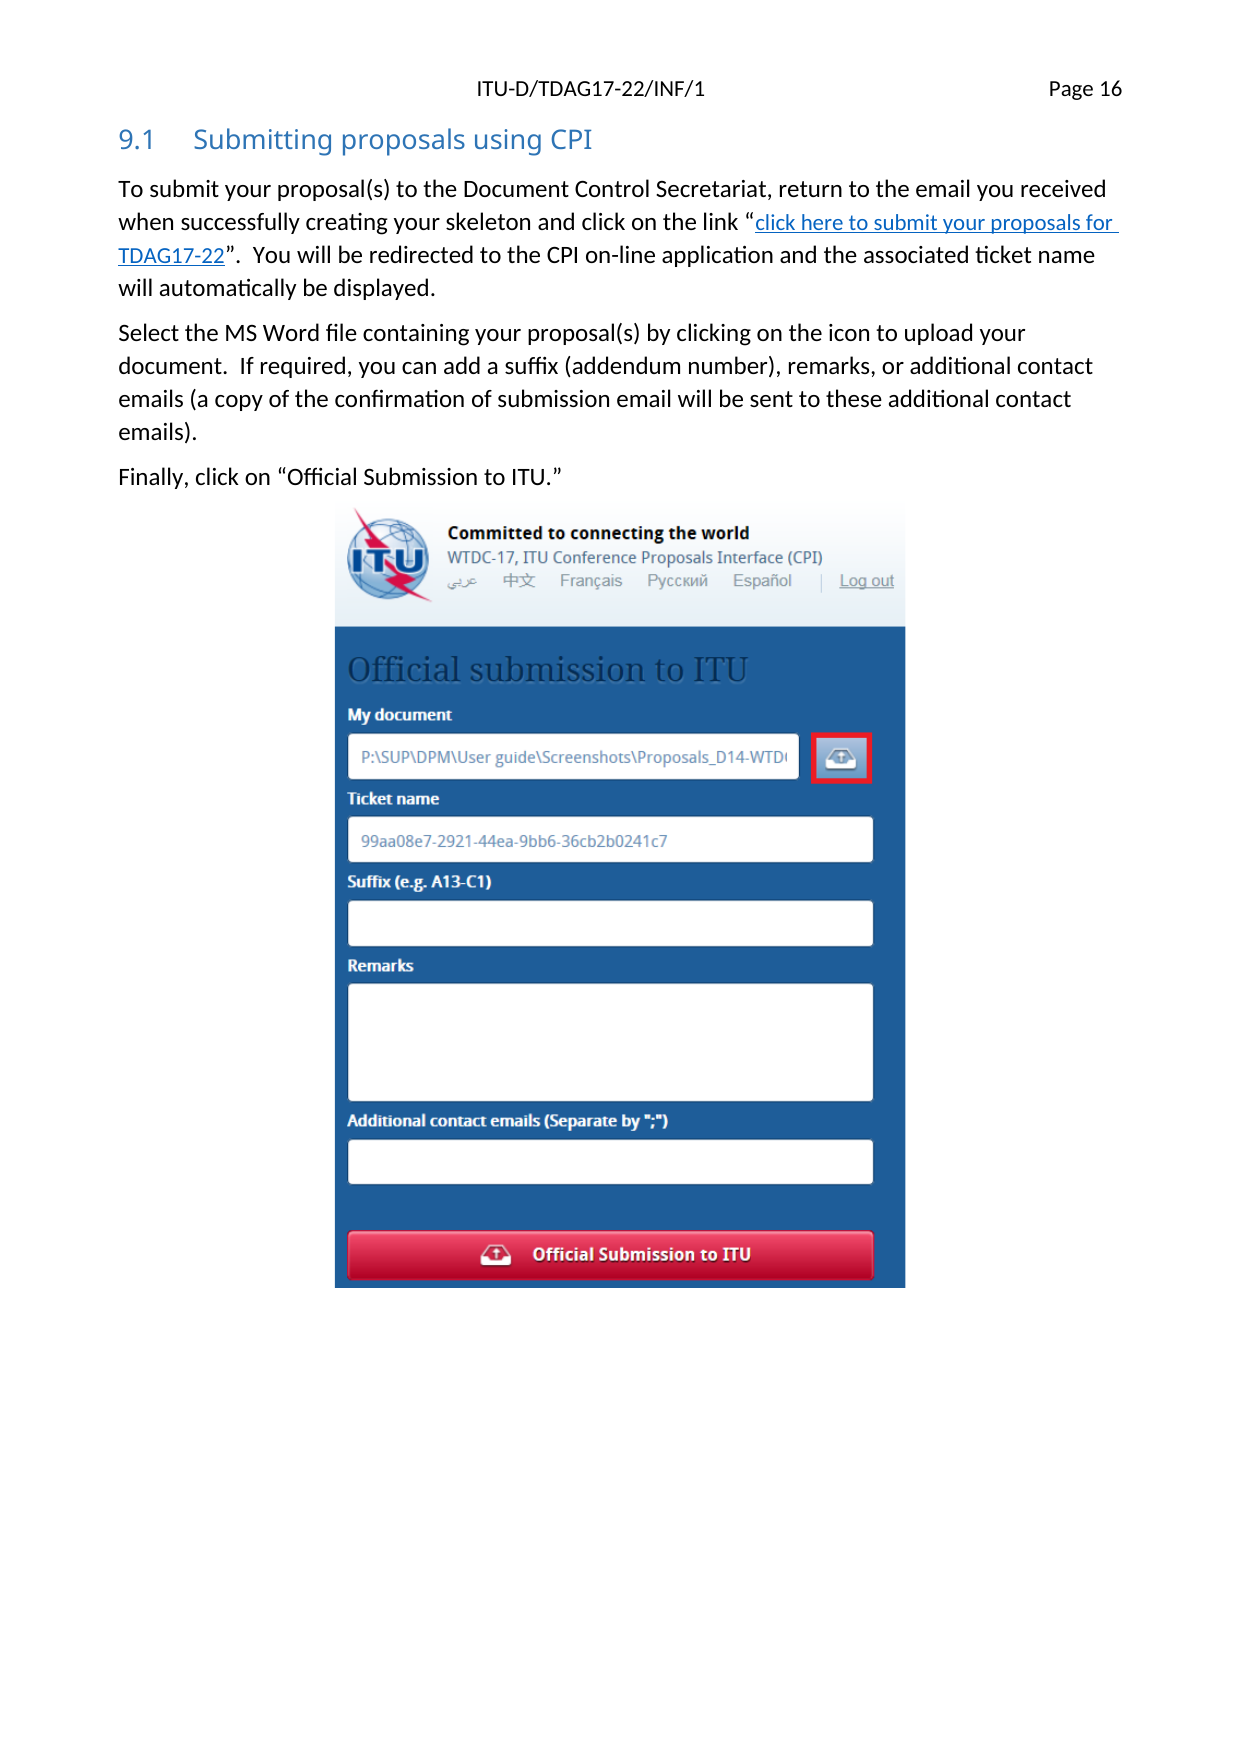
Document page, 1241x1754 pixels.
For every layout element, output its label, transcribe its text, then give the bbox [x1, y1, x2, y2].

text To submit your proposal(s) to the Document Control Secretariat, return to the email you received when successfully creating your skeleton and click on the link “click here to submit your proposals for TDAG17-22”. You will be redirected to the CPI on-line application and the associated ticket name will automatically be displayed. [118, 173, 1122, 302]
text Finally, click on “Official Submission to ITU.” [118, 461, 1122, 492]
subtitle 9.1 Submitting proposals using CPI [118, 121, 1122, 157]
picture [334, 500, 906, 1288]
text Select the MS Word file containing your proposal(s) by clicking on the icon to upload your document. If required, you can add a suffix (addendum number), remarks, or additional contact emails (a copy of the confirmation of submission email will be sent to these additional contact emails). [118, 317, 1122, 446]
